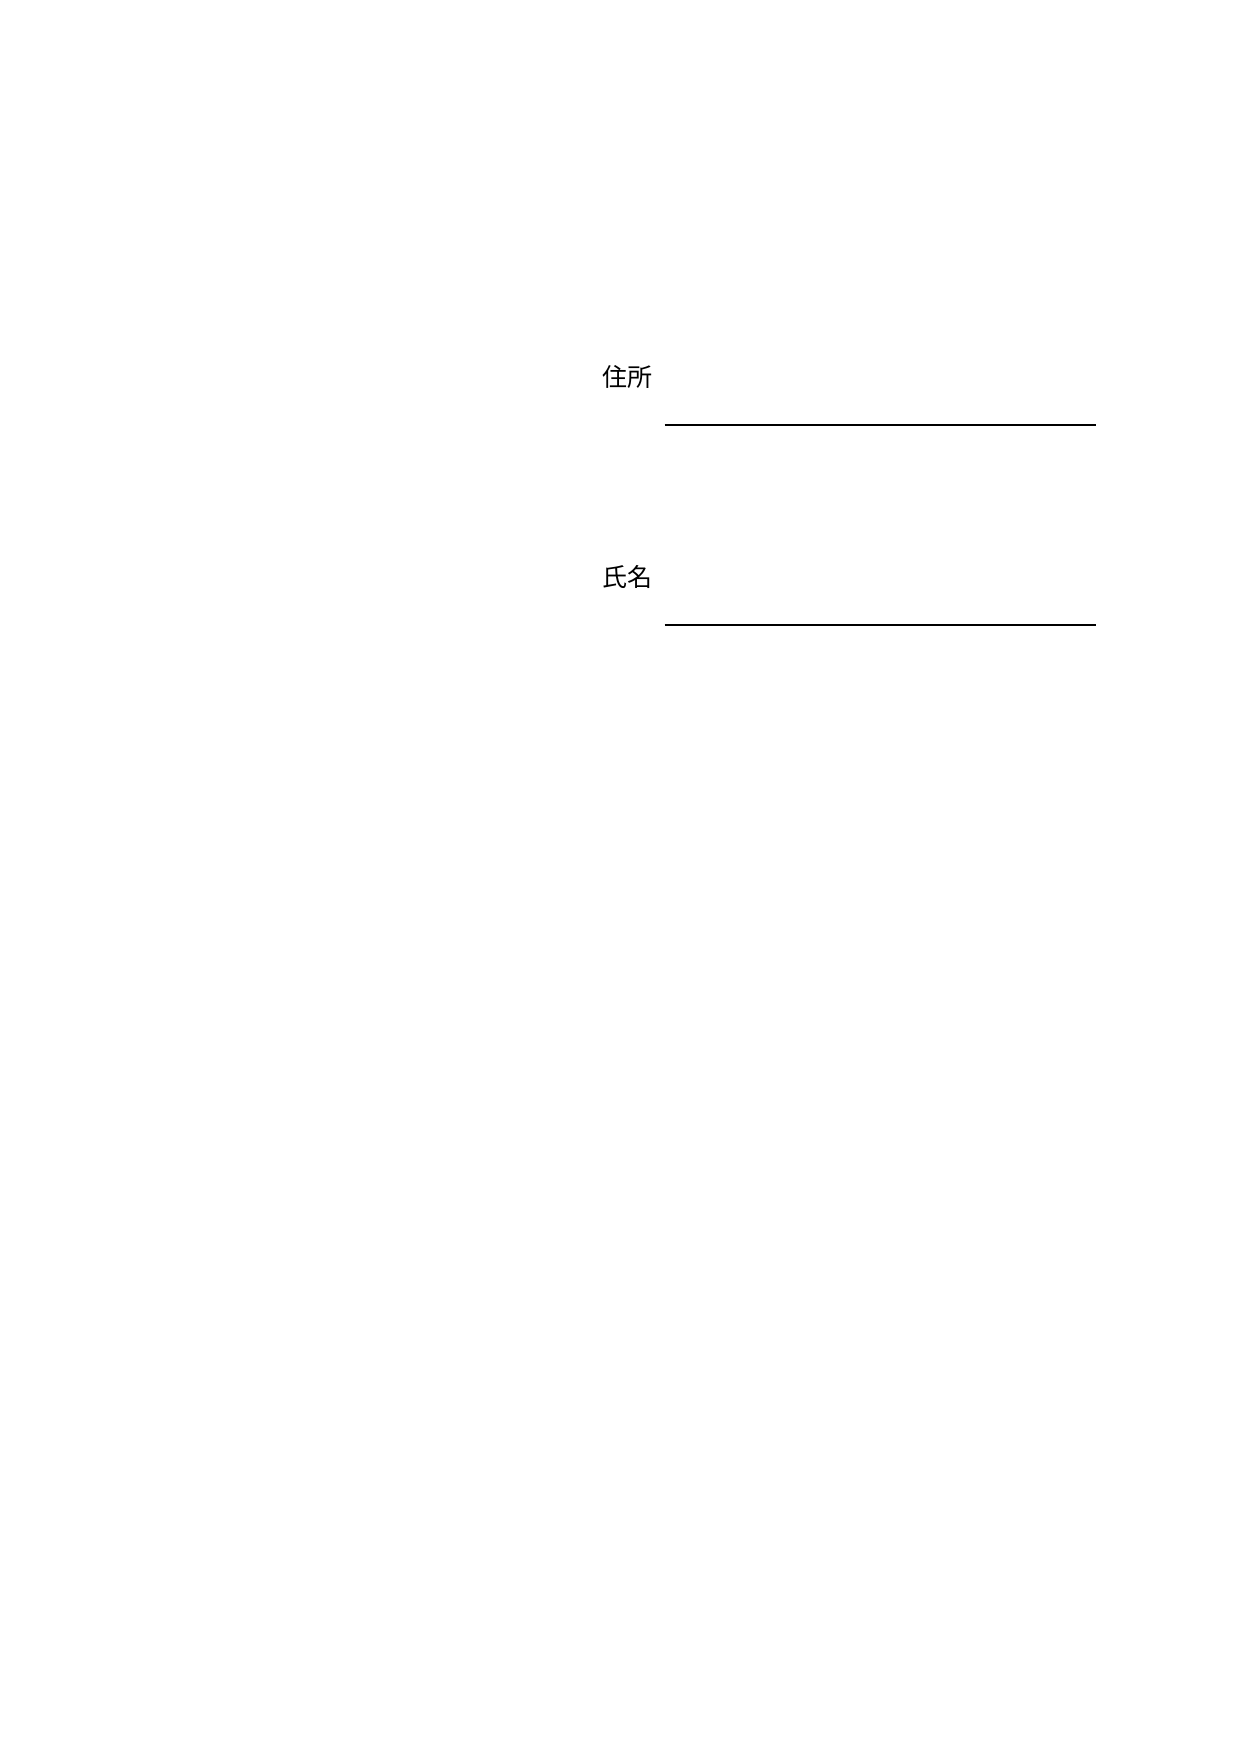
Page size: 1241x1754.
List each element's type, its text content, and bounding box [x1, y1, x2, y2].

text 氏名 [177, 542, 1092, 608]
text 住所 [177, 342, 1092, 408]
